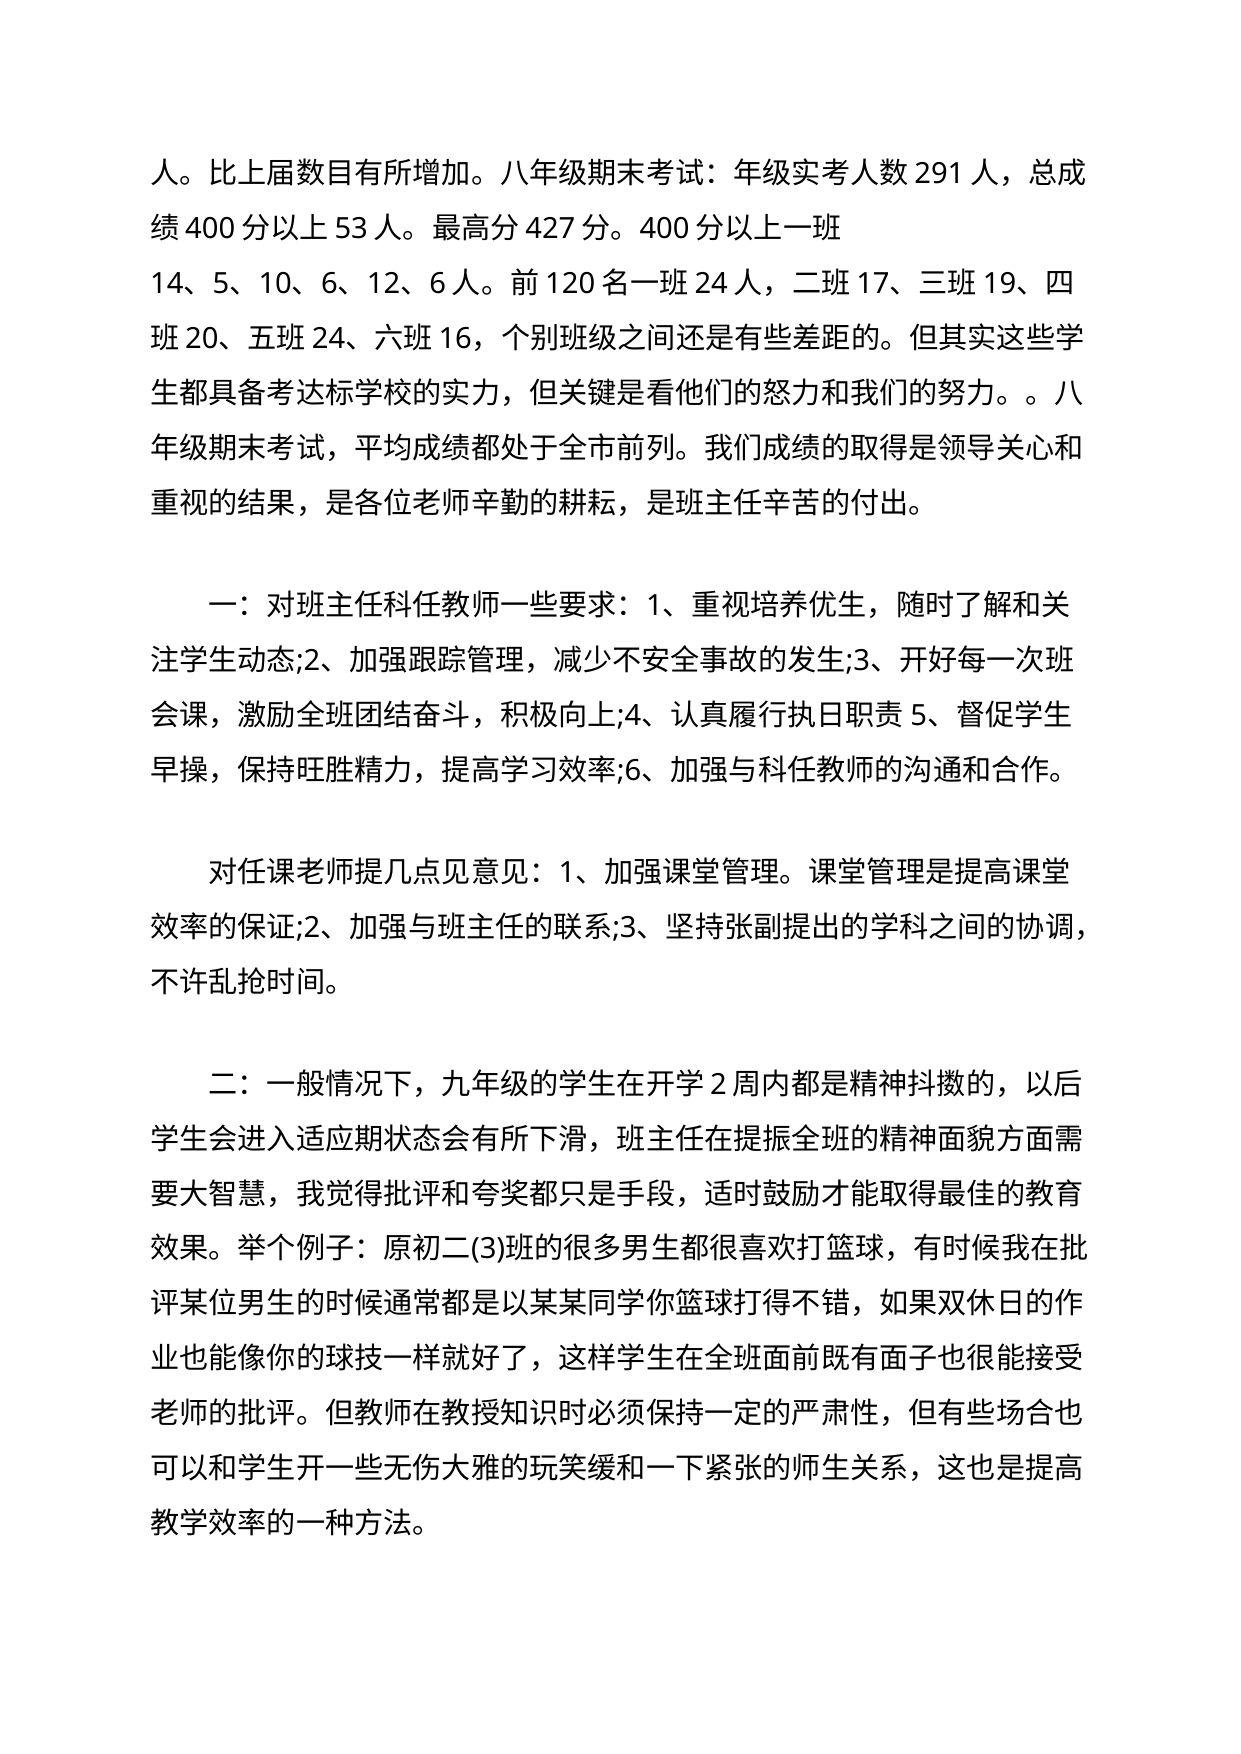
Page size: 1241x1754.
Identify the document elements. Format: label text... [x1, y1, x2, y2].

text 二：一般情况下，九年级的学生在开学2周内都是精神抖擞的，以后学生会进入适应期状态会有所下滑，班主任在提振全班的精神面貌方面需要大智慧，我觉得批评和夸奖都只是手段，适时鼓励才能取得最佳的教育效果。举个例子：原初二(3)班的很多男生都很喜欢打篮球，有时候我在批评某位男生的时候通常都是以某某同学你篮球打得不错，如果双休日的作业也能像你的球技一样就好了，这样学生在全班面前既有面子也很能接受老师的批评。但教师在教授知识时必须保持一定的严肃性，但有些场合也可以和学生开一些无伤大雅的玩笑缓和一下紧张的师生关系，这也是提高教学效率的一种方法。 [150, 1060, 1090, 1542]
text 对任课老师提几点见意见：1、加强课堂管理。课堂管理是提高课堂效率的保证;2、加强与班主任的联系;3、坚持张副提出的学科之间的协调，不许乱抢时间。 [150, 848, 1090, 1001]
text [150, 150, 1090, 522]
text 一：对班主任科任教师一些要求：1、重视培养优生，随时了解和关注学生动态;2、加强跟踪管理，减少不安全事故的发生;3、开好每一次班会课，激励全班团结奋斗，积极向上;4、认真履行执日职责 5、督促学生早操，保持旺胜精力，提高学习效率;6、加强与科任教师的沟通和合作。 [150, 582, 1090, 789]
